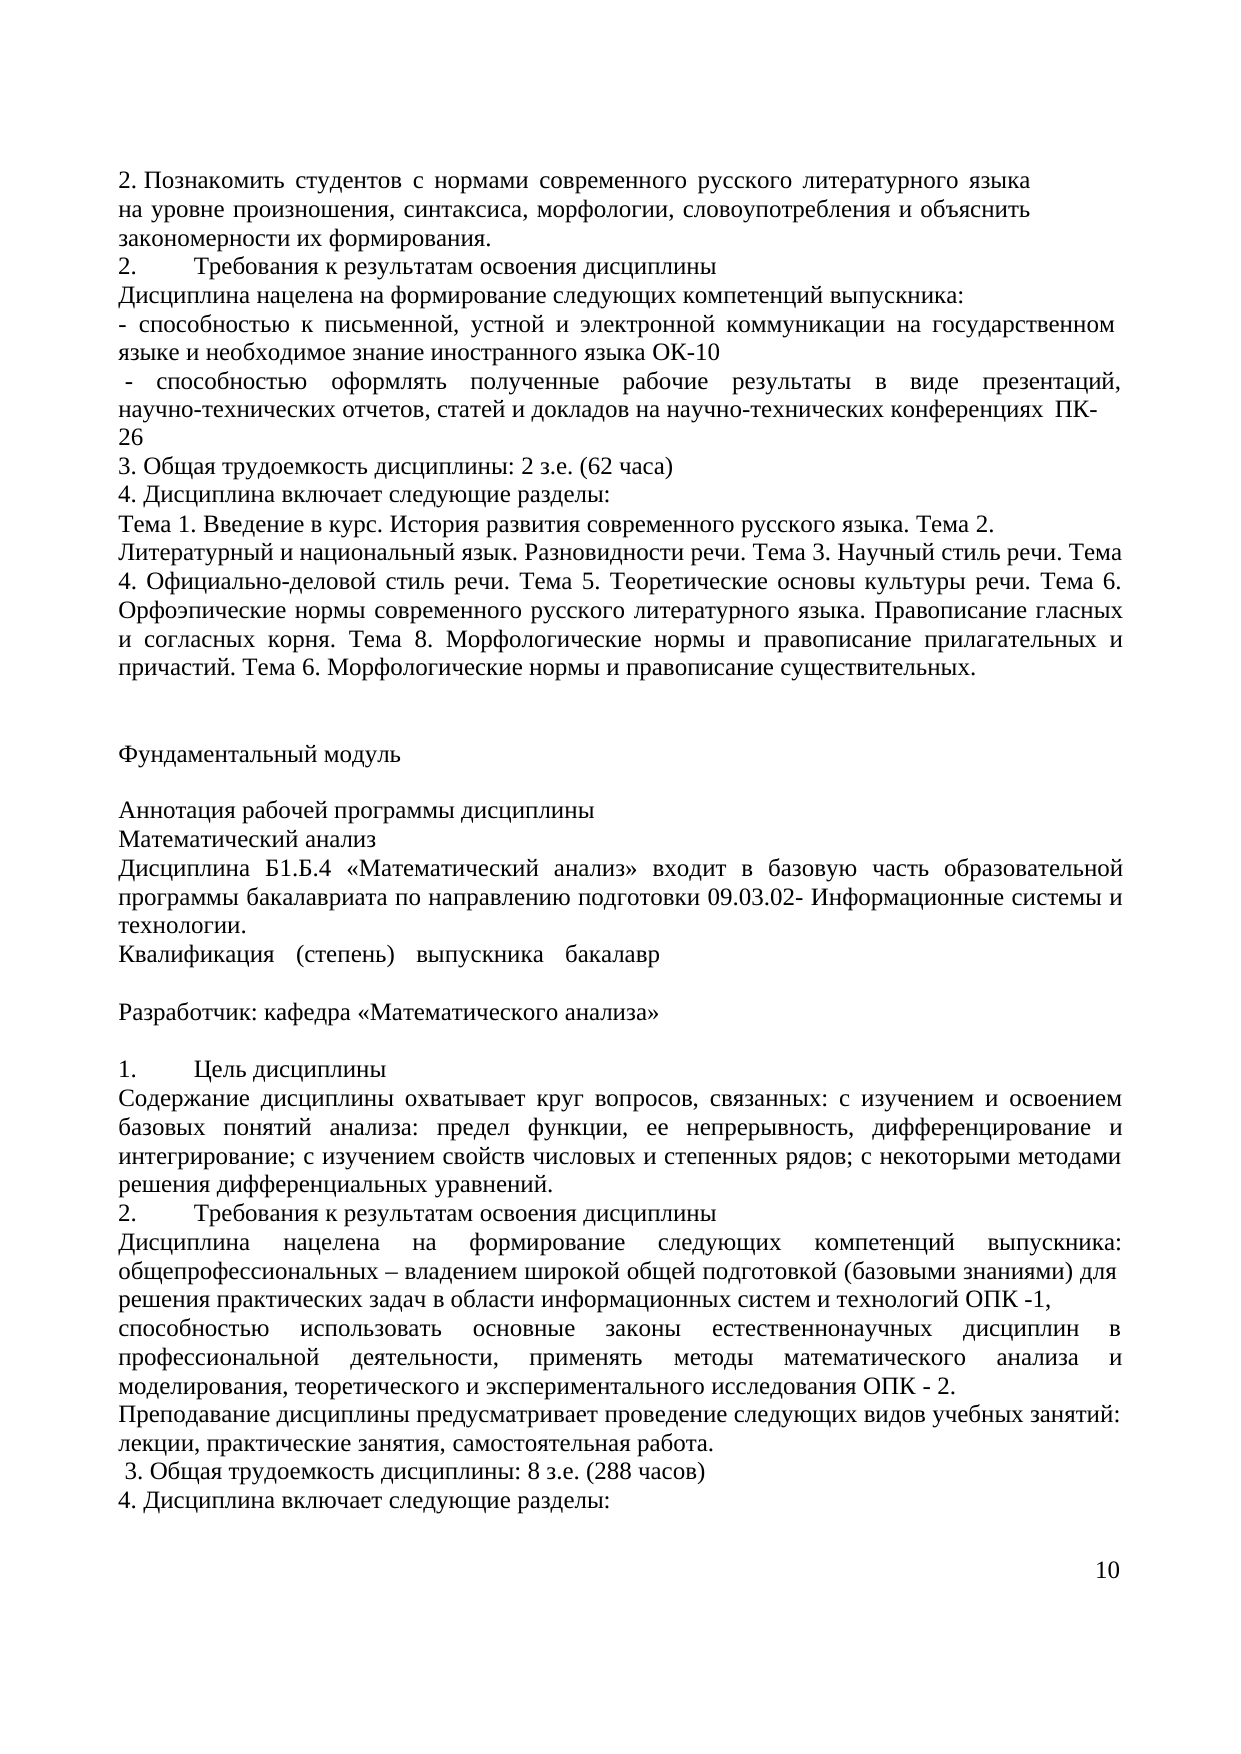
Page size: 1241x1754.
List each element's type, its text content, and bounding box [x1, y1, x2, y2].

text Дисциплина Б1.Б.4 «Математический анализ» входит в базовую часть образовательной программы бакалавриата по направлению подготовки 09.03.02- Информационные системы и технологии. [118, 853, 1124, 939]
list Требования к результатам освоения дисциплины [118, 1198, 1136, 1227]
text Квалификация (степень) выпускника бакалавр Разработчик: кафедра «Математического анализа» [118, 939, 660, 1026]
text Дисциплина нацелена на формирование следующих компетенций выпускника: [118, 281, 1136, 309]
list Общая трудоемкость дисциплины: 8 з.е. (288 часов) [124, 1457, 1136, 1485]
list Цель дисциплины [118, 1055, 1136, 1083]
text Фундаментальный модуль [118, 739, 1136, 767]
list Требования к результатам освоения дисциплины [118, 252, 1136, 281]
list Общая трудоемкость дисциплины: 2 з.е. (62 часа) [118, 451, 1136, 480]
list Дисциплина включает следующие разделы: [118, 1485, 1136, 1514]
list Познакомить студентов с нормами современного русского литературного языка на уровне произношения, синтаксиса, морфологии, словоупотребления и объяснить закономерности их формирования. [118, 165, 1031, 251]
list Дисциплина включает следующие разделы: [118, 480, 1136, 509]
text Содержание дисциплины охватывает круг вопросов, связанных: с изучением и освоением базовых понятий анализа: предел функции, ее непрерывность, дифференцирование и интегрирование; с изучением свойств числовых и степенных рядов; с некоторыми методами решения дифференциальных уравнений. [118, 1083, 1123, 1198]
list способностью оформлять полученные рабочие результаты в виде презентаций, научно-технических отчетов, статей и докладов на научно-технических конференциях ПК-26 [118, 367, 1122, 451]
list способностью к письменной, устной и электронной коммуникации на государственном языке и необходимое знание иностранного языка ОК-10 [118, 309, 1118, 366]
text Тема 1. Введение в курс. История развития современного русского языка. Тема 2. Литературный и национальный язык. Разновидности речи. Тема 3. Научный стиль речи. Тема [118, 509, 1122, 566]
text Аннотация рабочей программы дисциплины Математический анализ [118, 796, 595, 853]
text 4. Официально-деловой стиль речи. Тема 5. Теоретические основы культуры речи. Тема 6. Орфоэпические нормы современного русского литературного языка. Правописание гласных и согласных корня. Тема 8. Морфологические нормы и правописание прилагательных и причастий. Тема 6. Морфологические нормы и правописание существительных. [118, 566, 1123, 681]
text Дисциплина нацелена на формирование следующих компетенций выпускника: общепрофессиональных – владением широкой общей подготовкой (базовыми знаниями) для решения практических задач в области информационных систем и технологий ОПК -1, способностью использовать основные законы естественнонаучных дисциплин в профессиональной деятельности, применять методы математического анализа и моделирования, теоретического и экспериментального исследования ОПК - 2. [118, 1227, 1122, 1399]
text Преподавание дисциплины предусматривает проведение следующих видов учебных занятий: лекции, практические занятия, самостоятельная работа. [118, 1399, 1122, 1457]
